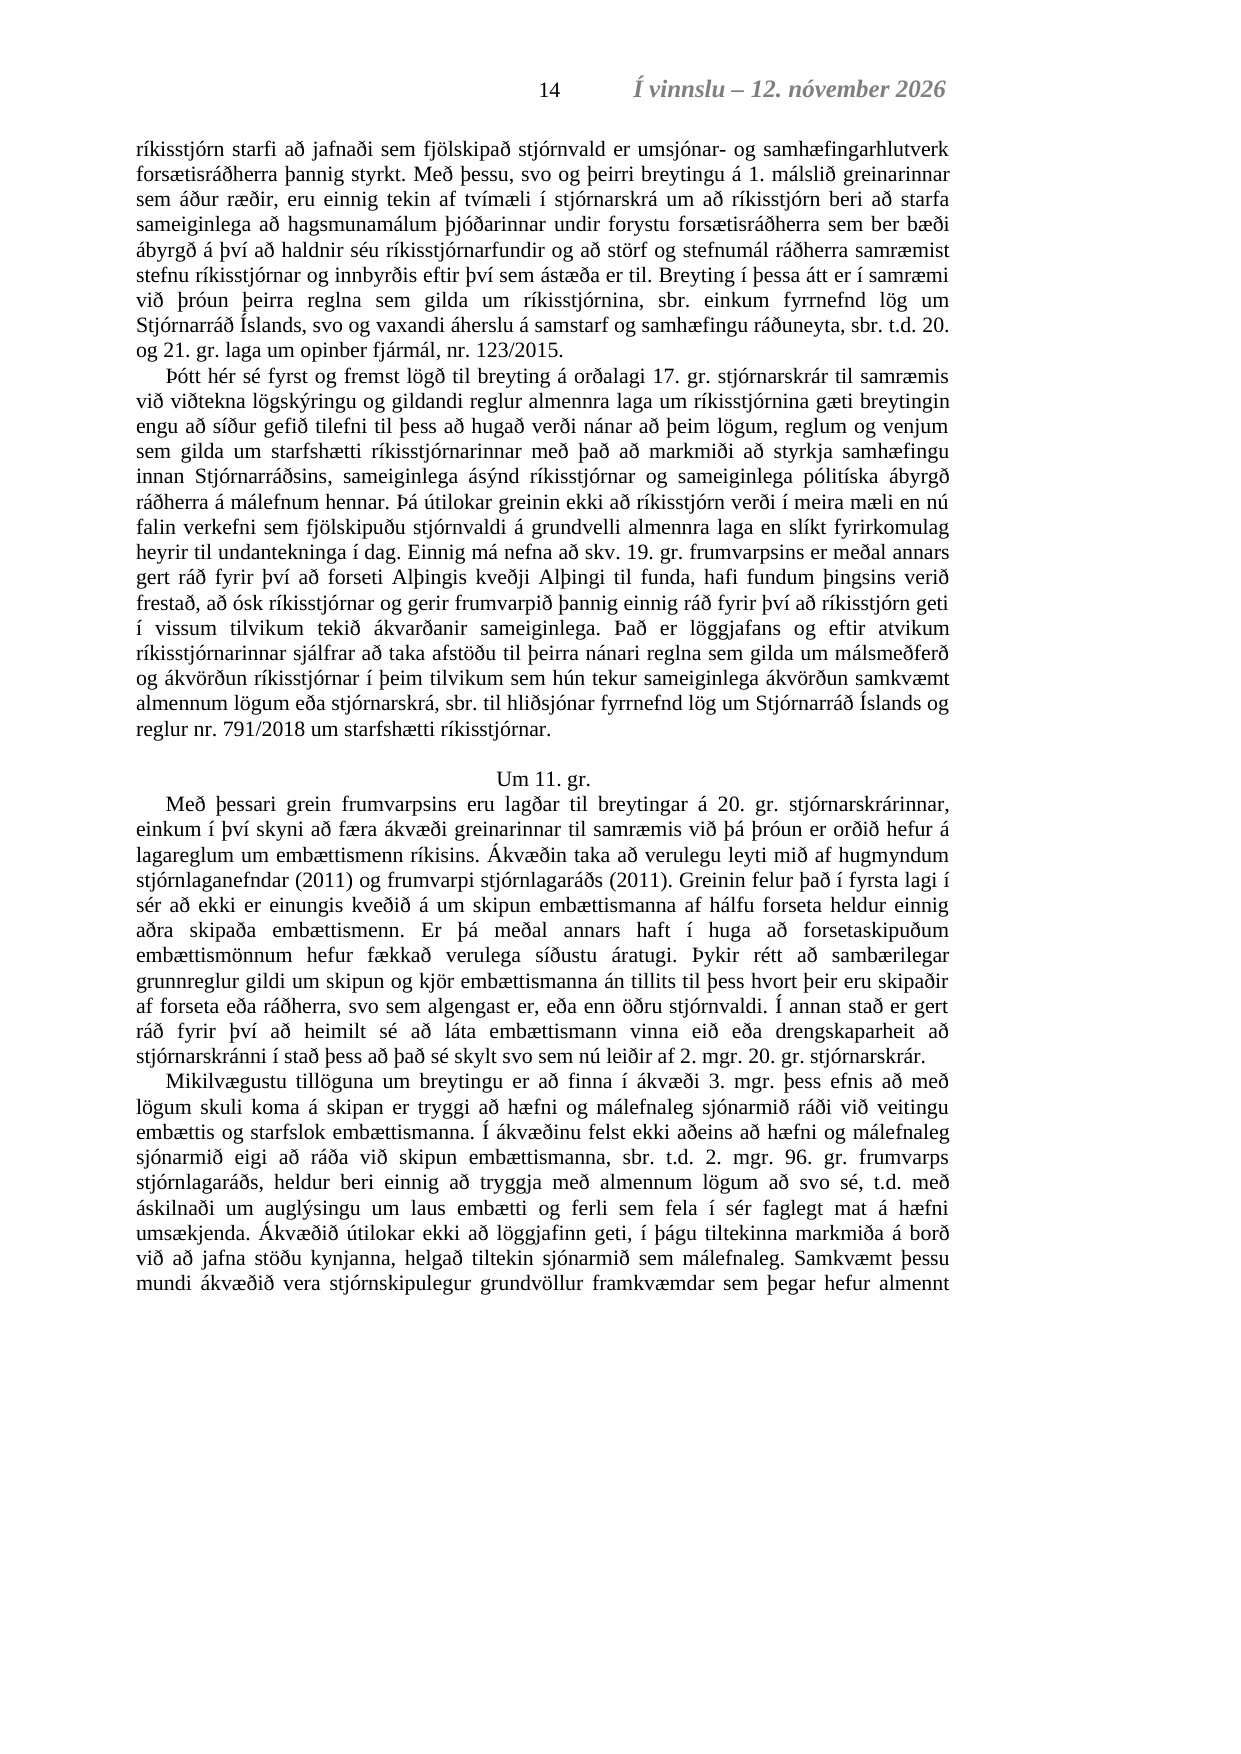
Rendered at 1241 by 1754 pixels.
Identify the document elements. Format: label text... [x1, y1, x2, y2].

text Þótt hér sé fyrst og fremst lögð til breyting á orðalagi 17. gr. stjórnarskrár til samræmis við viðtekna lögskýringu og gildandi reglur almennra laga um ríkisstjórnina gæti breytingin engu að síður gefið tilefni til þess að hugað verði nánar að þeim lögum, reglum og venjum sem gilda um starfshætti ríkisstjórnarinnar með það að markmiði að styrkja samhæfingu innan Stjórnarráðsins, sameiginlega ásýnd ríkisstjórnar og sameiginlega pólitíska ábyrgð ráðherra á málefnum hennar. Þá útilokar greinin ekki að ríkisstjórn verði í meira mæli en nú falin verkefni sem fjölskipuðu stjórnvaldi á grundvelli almennra laga en slíkt fyrirkomulag heyrir til undantekninga í dag. Einnig má nefna að skv. 19. gr. frumvarpsins er meðal annars gert ráð fyrir því að forseti Alþingis kveðji Alþingi til funda, hafi fundum þingsins verið frestað, að ósk ríkisstjórnar og gerir frumvarpið þannig einnig ráð fyrir því að ríkisstjórn geti í vissum tilvikum tekið ákvarðanir sameiginlega. Það er löggjafans og eftir atvikum ríkisstjórnarinnar sjálfrar að taka afstöðu til þeirra nánari reglna sem gilda um málsmeðferð og ákvörðun ríkisstjórnar í þeim tilvikum sem hún tekur sameiginlega ákvörðun samkvæmt almennum lögum eða stjórnarskrá, sbr. til hliðsjónar fyrrnefnd lög um Stjórnarráð Íslands og reglur nr. 791/2018 um starfshætti ríkisstjórnar. [136, 363, 951, 741]
text Með þessari grein frumvarpsins eru lagðar til breytingar á 20. gr. stjórnarskrárinnar, einkum í því skyni að færa ákvæði greinarinnar til samræmis við þá þróun er orðið hefur á lagareglum um embættismenn ríkisins. Ákvæðin taka að verulegu leyti mið af hugmyndum stjórnlaganefndar (2011) og frumvarpi stjórnlagaráðs (2011). Greinin felur það í fyrsta lagi í sér að ekki er einungis kveðið á um skipun embættismanna af hálfu forseta heldur einnig aðra skipaða embættismenn. Er þá meðal annars haft í huga að forsetaskipuðum embættismönnum hefur fækkað verulega síðustu áratugi. Þykir rétt að sambærilegar grunnreglur gildi um skipun og kjör embættismanna án tillits til þess hvort þeir eru skipaðir af forseta eða ráðherra, svo sem algengast er, eða enn öðru stjórnvaldi. Í annan stað er gert ráð fyrir því að heimilt sé að láta embættismann vinna eið eða drengskaparheit að stjórnarskránni í stað þess að það sé skylt svo sem nú leiðir af 2. mgr. 20. gr. stjórnarskrár. [136, 791, 951, 1068]
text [136, 136, 951, 363]
text Um 11. gr. [136, 766, 951, 791]
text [136, 1068, 951, 1295]
